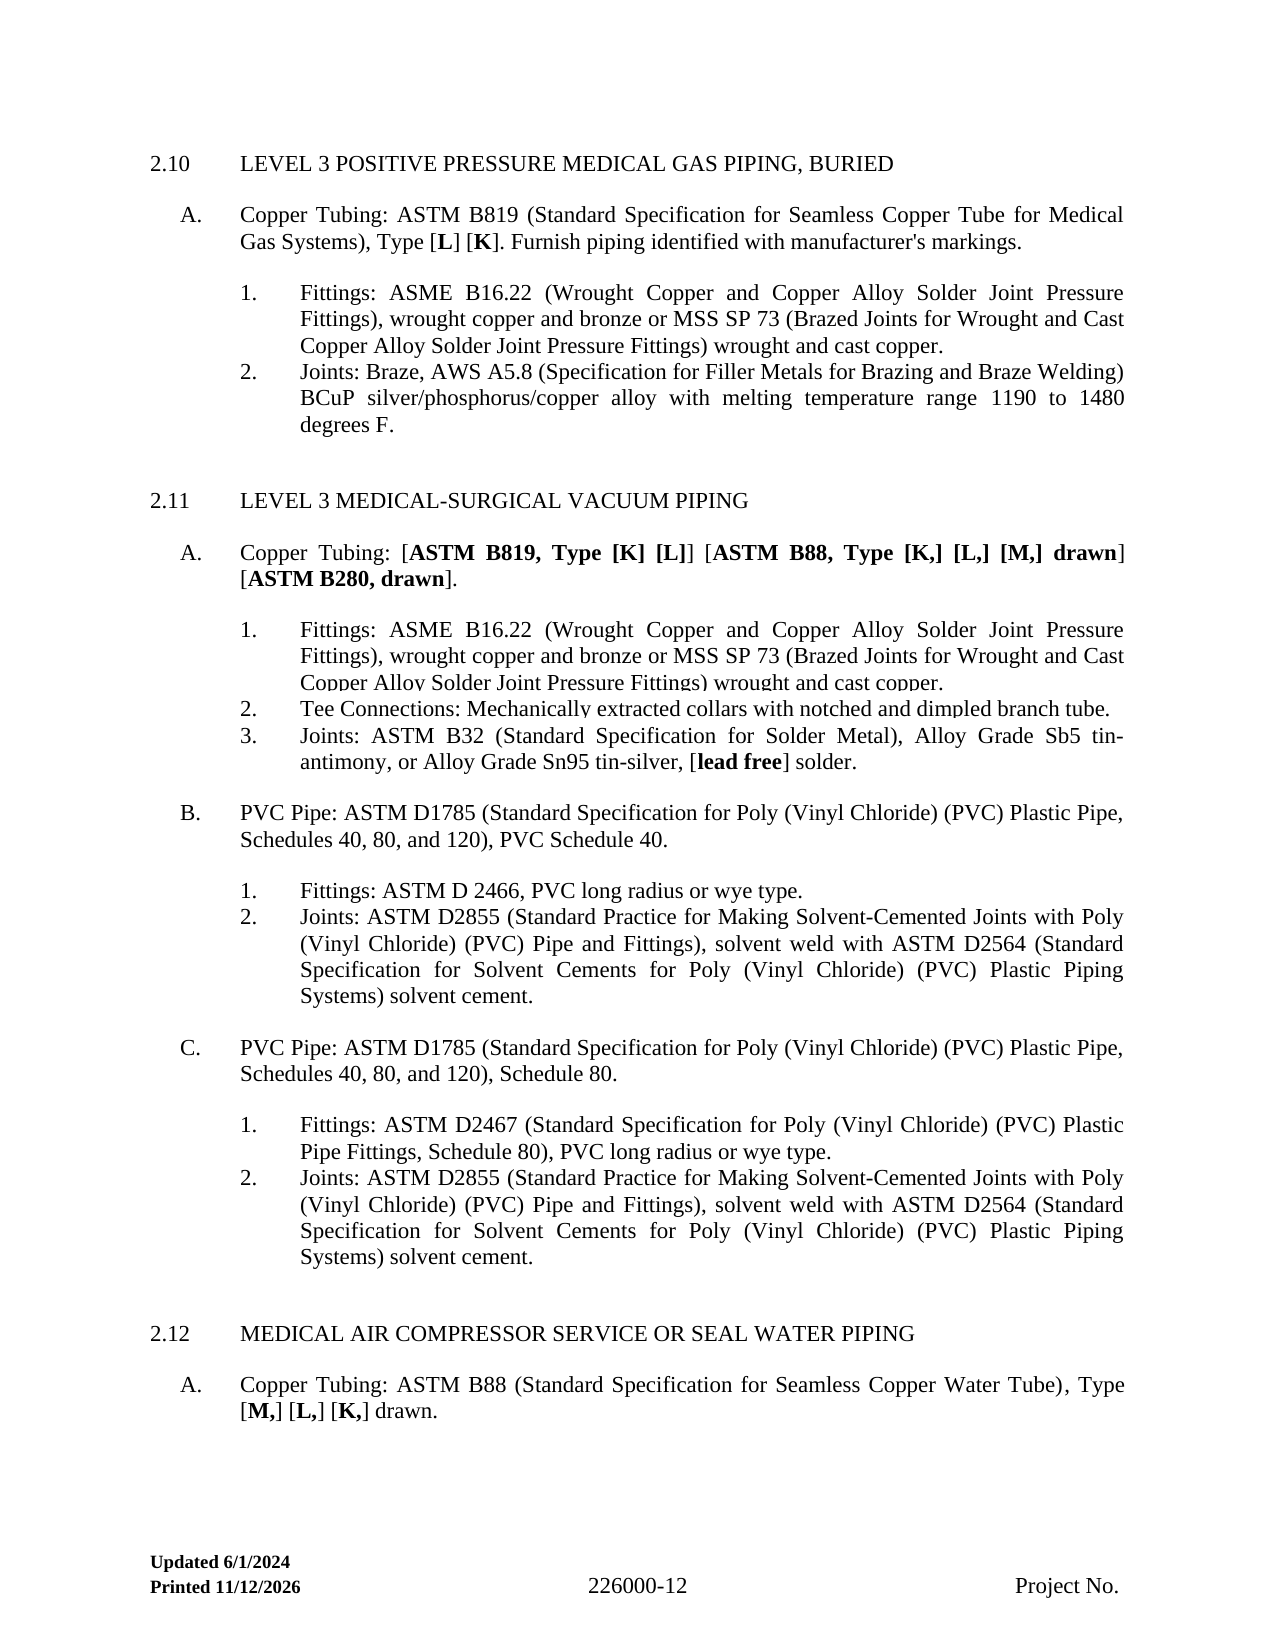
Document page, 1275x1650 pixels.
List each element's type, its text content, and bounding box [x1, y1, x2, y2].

text LEVEL 3 MEDICAL-SURGICAL VACUUM PIPING [150, 487, 1125, 513]
text Joints: ASTM D2855 (Standard Practice for Making Solvent-Cemented Joints with Poly (Vinyl Chloride) (PVC) Pipe and Fittings), solvent weld with ASTM D2564 (Standard Specification for Solvent Cements for Poly (Vinyl Chloride) (PVC) Plastic Piping Systems) solvent cement. [240, 903, 1125, 1009]
text Joints: Braze, AWS A5.8 (Specification for Filler Metals for Brazing and Braze Welding) BCuP silver/phosphorus/copper alloy with melting temperature range 1190 to 1480 degrees F. [240, 358, 1125, 437]
text PVC Pipe: ASTM D1785 (Standard Specification for Poly (Vinyl Chloride) (PVC) Plastic Pipe, Schedules 40, 80, and 120), Schedule 80. [180, 1034, 1125, 1087]
text MEDICAL AIR COMPRESSOR SERVICE OR SEAL WATER PIPING [150, 1320, 1125, 1346]
text Fittings: ASTM D 2466, PVC long radius or wye type. [240, 877, 1125, 903]
text Copper Tubing: ASTM B88 (Standard Specification for Seamless Copper Water Tube), Type [M,] [L,] [K,] drawn. [180, 1371, 1125, 1424]
text LEVEL 3 POSITIVE PRESSURE MEDICAL GAS PIPING, BURIED [150, 150, 1125, 176]
text Tee Connections: Mechanically extracted collars with notched and dimpled branch tube. [240, 695, 1125, 718]
text Joints: ASTM B32 (Standard Specification for Solder Metal), Alloy Grade Sb5 tin-antimony, or Alloy Grade Sn95 tin-silver, [lead free] solder. [240, 722, 1125, 774]
text Fittings: ASTM D2467 (Standard Specification for Poly (Vinyl Chloride) (PVC) Plastic Pipe Fittings, Schedule 80), PVC long radius or wye type. [240, 1112, 1125, 1164]
text Copper Tubing: [ASTM B819, Type [K] [L]] [ASTM B88, Type [K,] [L,] [M,] drawn] [ASTM B280, drawn]. [180, 538, 1125, 591]
text Copper Tubing: ASTM B819 (Standard Specification for Seamless Copper Tube for Medical Gas Systems), Type [L] [K]. Furnish piping identified with manufacturer's markings. [180, 201, 1125, 254]
text PVC Pipe: ASTM D1785 (Standard Specification for Poly (Vinyl Chloride) (PVC) Plastic Pipe, Schedules 40, 80, and 120), PVC Schedule 40. [180, 799, 1125, 852]
text Joints: ASTM D2855 (Standard Practice for Making Solvent-Cemented Joints with Poly (Vinyl Chloride) (PVC) Pipe and Fittings), solvent weld with ASTM D2564 (Standard Specification for Solvent Cements for Poly (Vinyl Chloride) (PVC) Plastic Piping Systems) solvent cement. [240, 1164, 1125, 1270]
